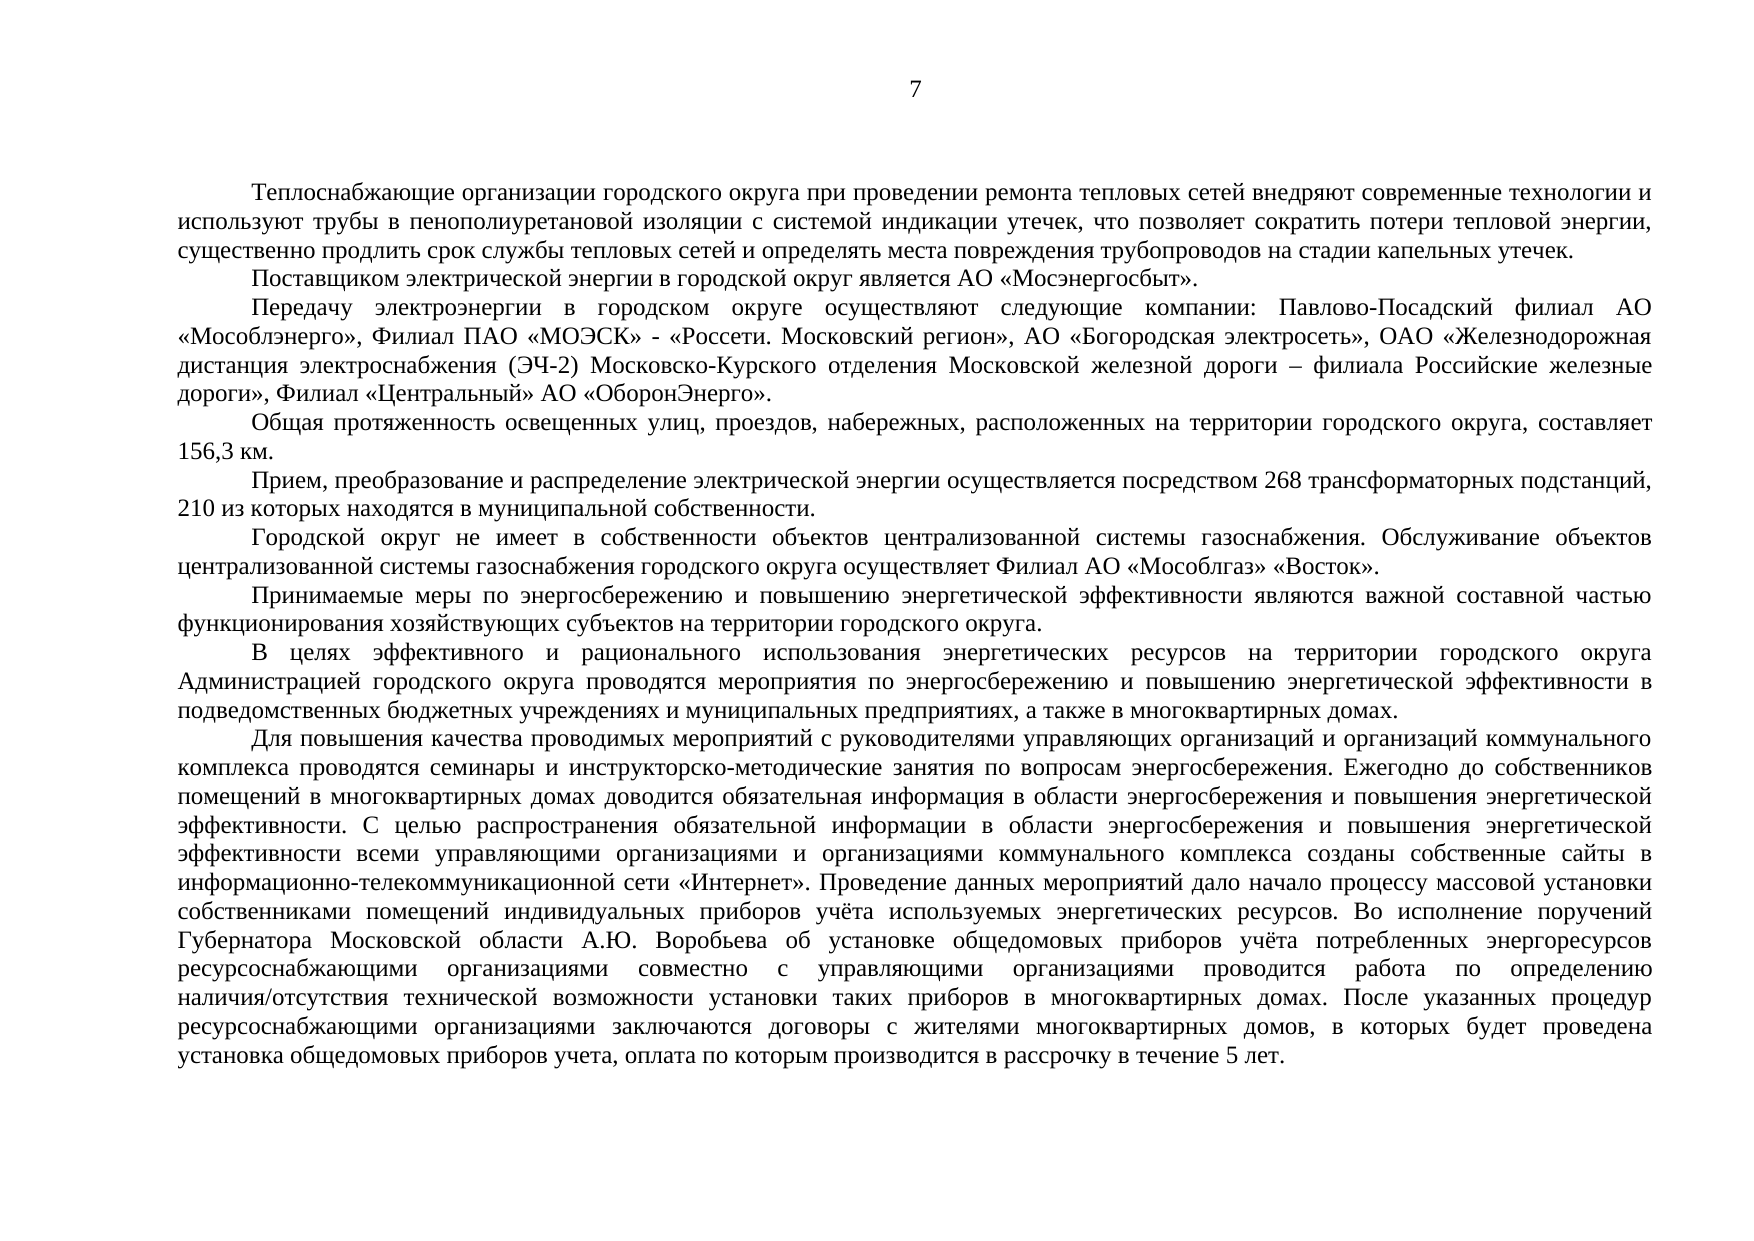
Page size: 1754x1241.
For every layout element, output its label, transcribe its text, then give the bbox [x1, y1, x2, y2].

text Принимаемые меры по энергосбережению и повышению энергетической эффективности являются важной составной частью функционирования хозяйствующих субъектов на территории городского округа. [177, 580, 1653, 637]
text Поставщиком электрической энергии в городской округ является АО «Мосэнергосбыт». [177, 263, 1653, 292]
text В целях эффективного и рационального использования энергетических ресурсов на территории городского округа Администрацией городского округа проводятся мероприятия по энергосбережению и повышению энергетической эффективности в подведомственных бюджетных учреждениях и муниципальных предприятиях, а также в многоквартирных домах. [177, 637, 1653, 723]
text Общая протяженность освещенных улиц, проездов, набережных, расположенных на территории городского округа, составляет 156,3 км. [177, 407, 1653, 465]
text Передачу электроэнергии в городском округе осуществляют следующие компании: Павлово-Посадский филиал АО «Мособлэнерго», Филиал ПАО «МОЭСК» - «Россети. Московский регион», АО «Богородская электросеть», ОАО «Железнодорожная дистанция электроснабжения (ЭЧ-2) Московско-Курского отделения Московской железной дороги – филиала Российские железные дороги», Филиал «Центральный» АО «ОборонЭнерго». [177, 292, 1653, 407]
text Для повышения качества проводимых мероприятий с руководителями управляющих организаций и организаций коммунального комплекса проводятся семинары и инструкторско-методические занятия по вопросам энергосбережения. Ежегодно до собственников помещений в многоквартирных домах доводится обязательная информация в области энергосбережения и повышения энергетической эффективности. С целью распространения обязательной информации в области энергосбережения и повышения энергетической эффективности всеми управляющими организациями и организациями коммунального комплекса созданы собственные сайты в информационно-телекоммуникационной сети «Интернет». Проведение данных мероприятий дало начало процессу массовой установки собственниками помещений индивидуальных приборов учёта используемых энергетических ресурсов. Во исполнение поручений Губернатора Московской области А.Ю. Воробьева об установке общедомовых приборов учёта потребленных энергоресурсов ресурсоснабжающими организациями совместно с управляющими организациями проводится работа по определению наличия/отсутствия технической возможности установки таких приборов в многоквартирных домах. После указанных процедур ресурсоснабжающими организациями заключаются договоры с жителями многоквартирных домов, в которых будет проведена установка общедомовых приборов учета, оплата по которым производится в рассрочку в течение 5 лет. [177, 723, 1653, 1068]
text Городской округ не имеет в собственности объектов централизованной системы газоснабжения. Обслуживание объектов централизованной системы газоснабжения городского округа осуществляет Филиал АО «Мособлгаз» «Восток». [177, 522, 1653, 580]
text Теплоснабжающие организации городского округа при проведении ремонта тепловых сетей внедряют современные технологии и используют трубы в пенополиуретановой изоляции с системой индикации утечек, что позволяет сократить потери тепловой энергии, существенно продлить срок службы тепловых сетей и определять места повреждения трубопроводов на стадии капельных утечек. [177, 177, 1653, 263]
text Прием, преобразование и распределение электрической энергии осуществляется посредством 268 трансформаторных подстанций, 210 из которых находятся в муниципальной собственности. [177, 465, 1653, 522]
